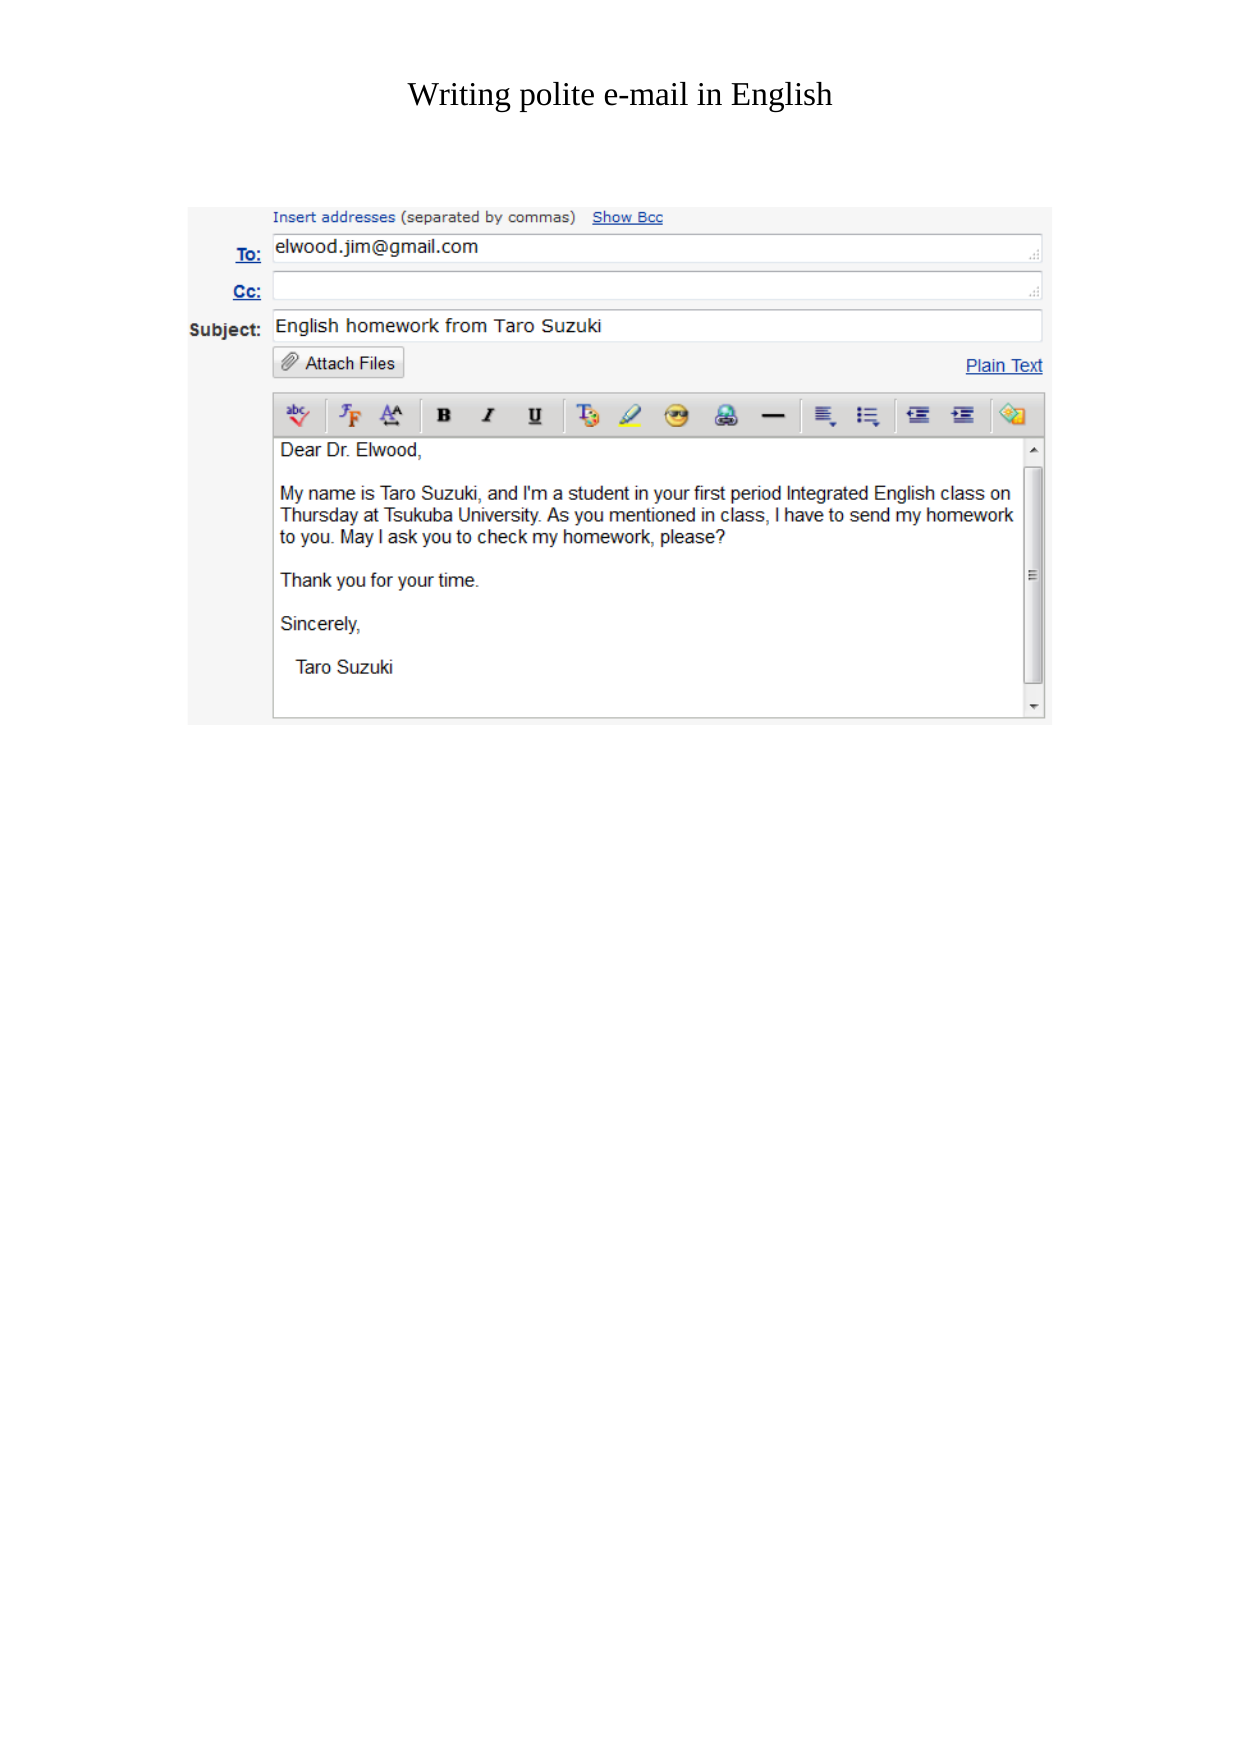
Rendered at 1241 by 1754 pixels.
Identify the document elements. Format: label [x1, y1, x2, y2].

picture [187, 207, 1053, 725]
